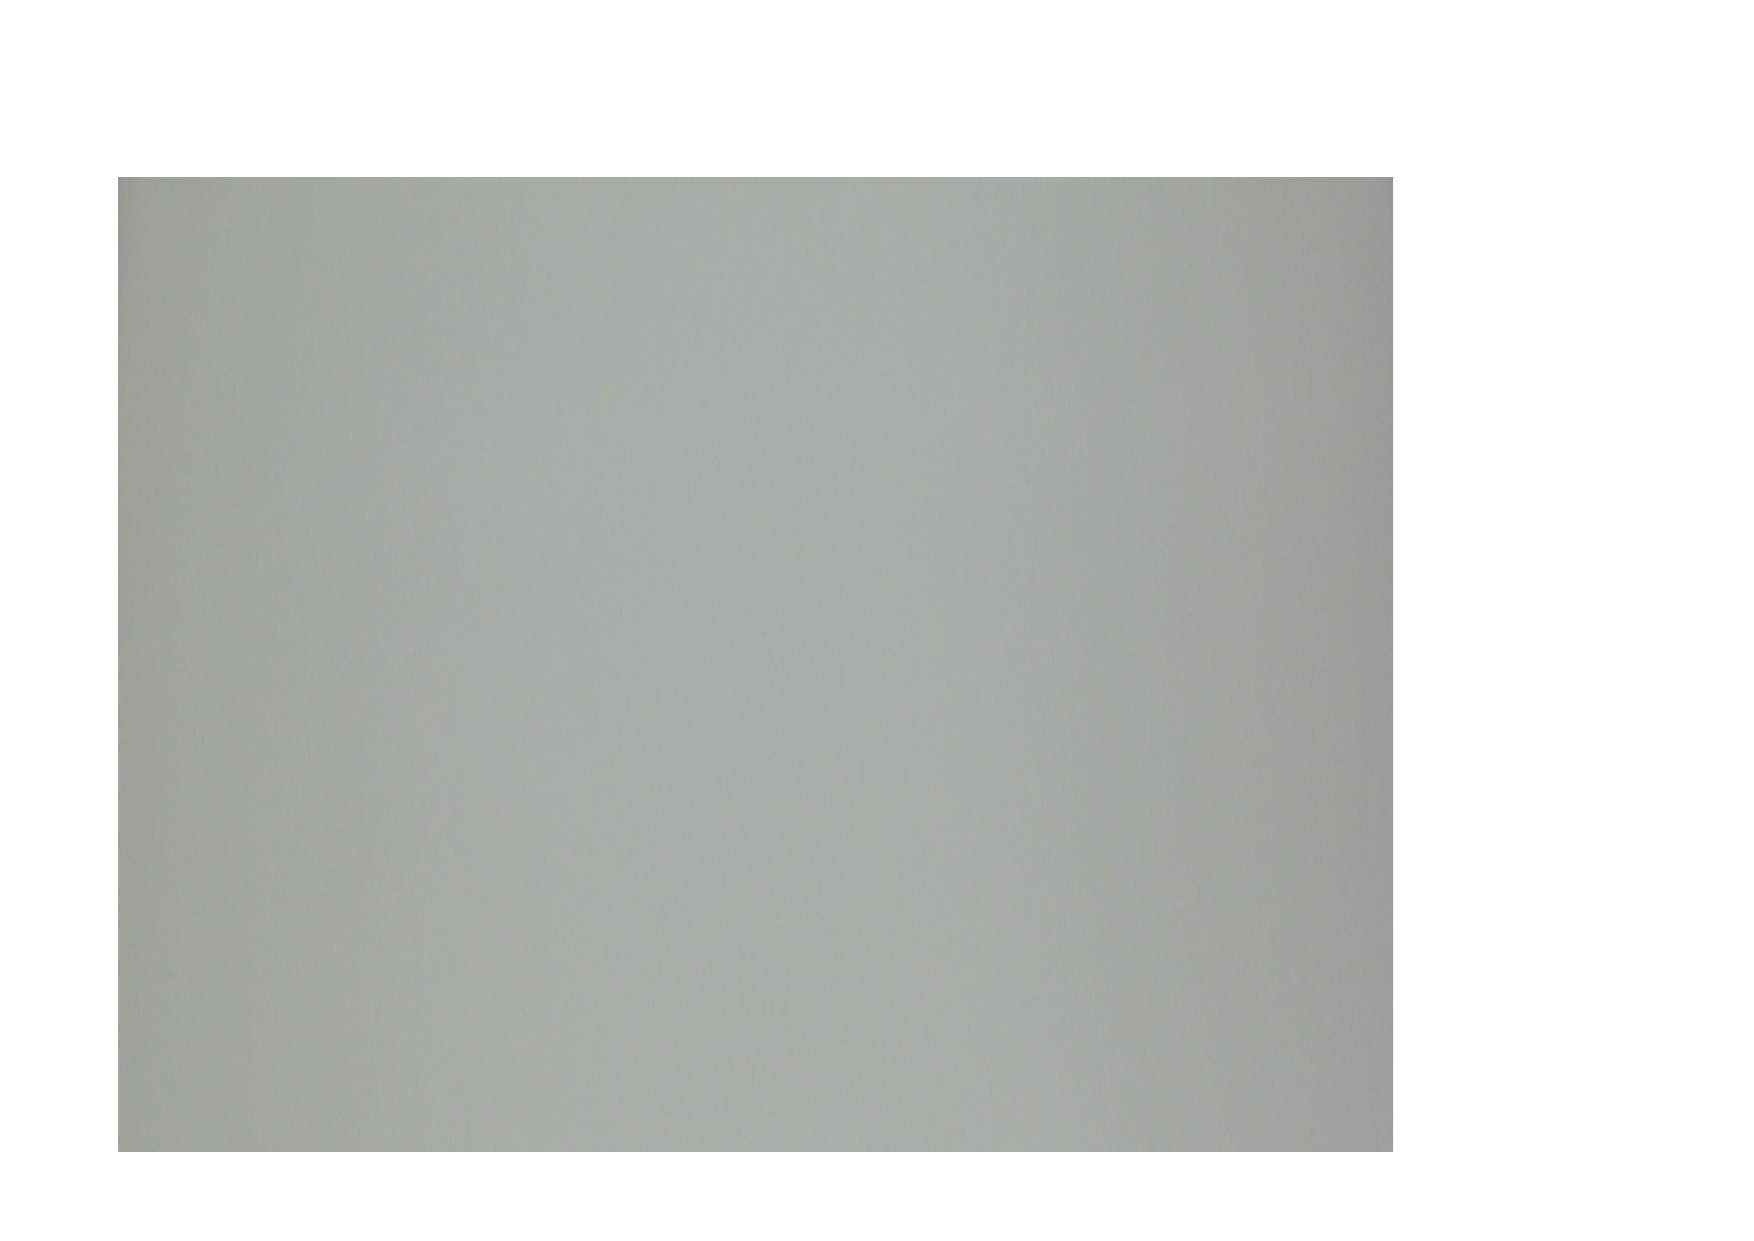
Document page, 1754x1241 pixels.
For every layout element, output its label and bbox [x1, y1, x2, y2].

picture [118, 177, 1394, 1152]
